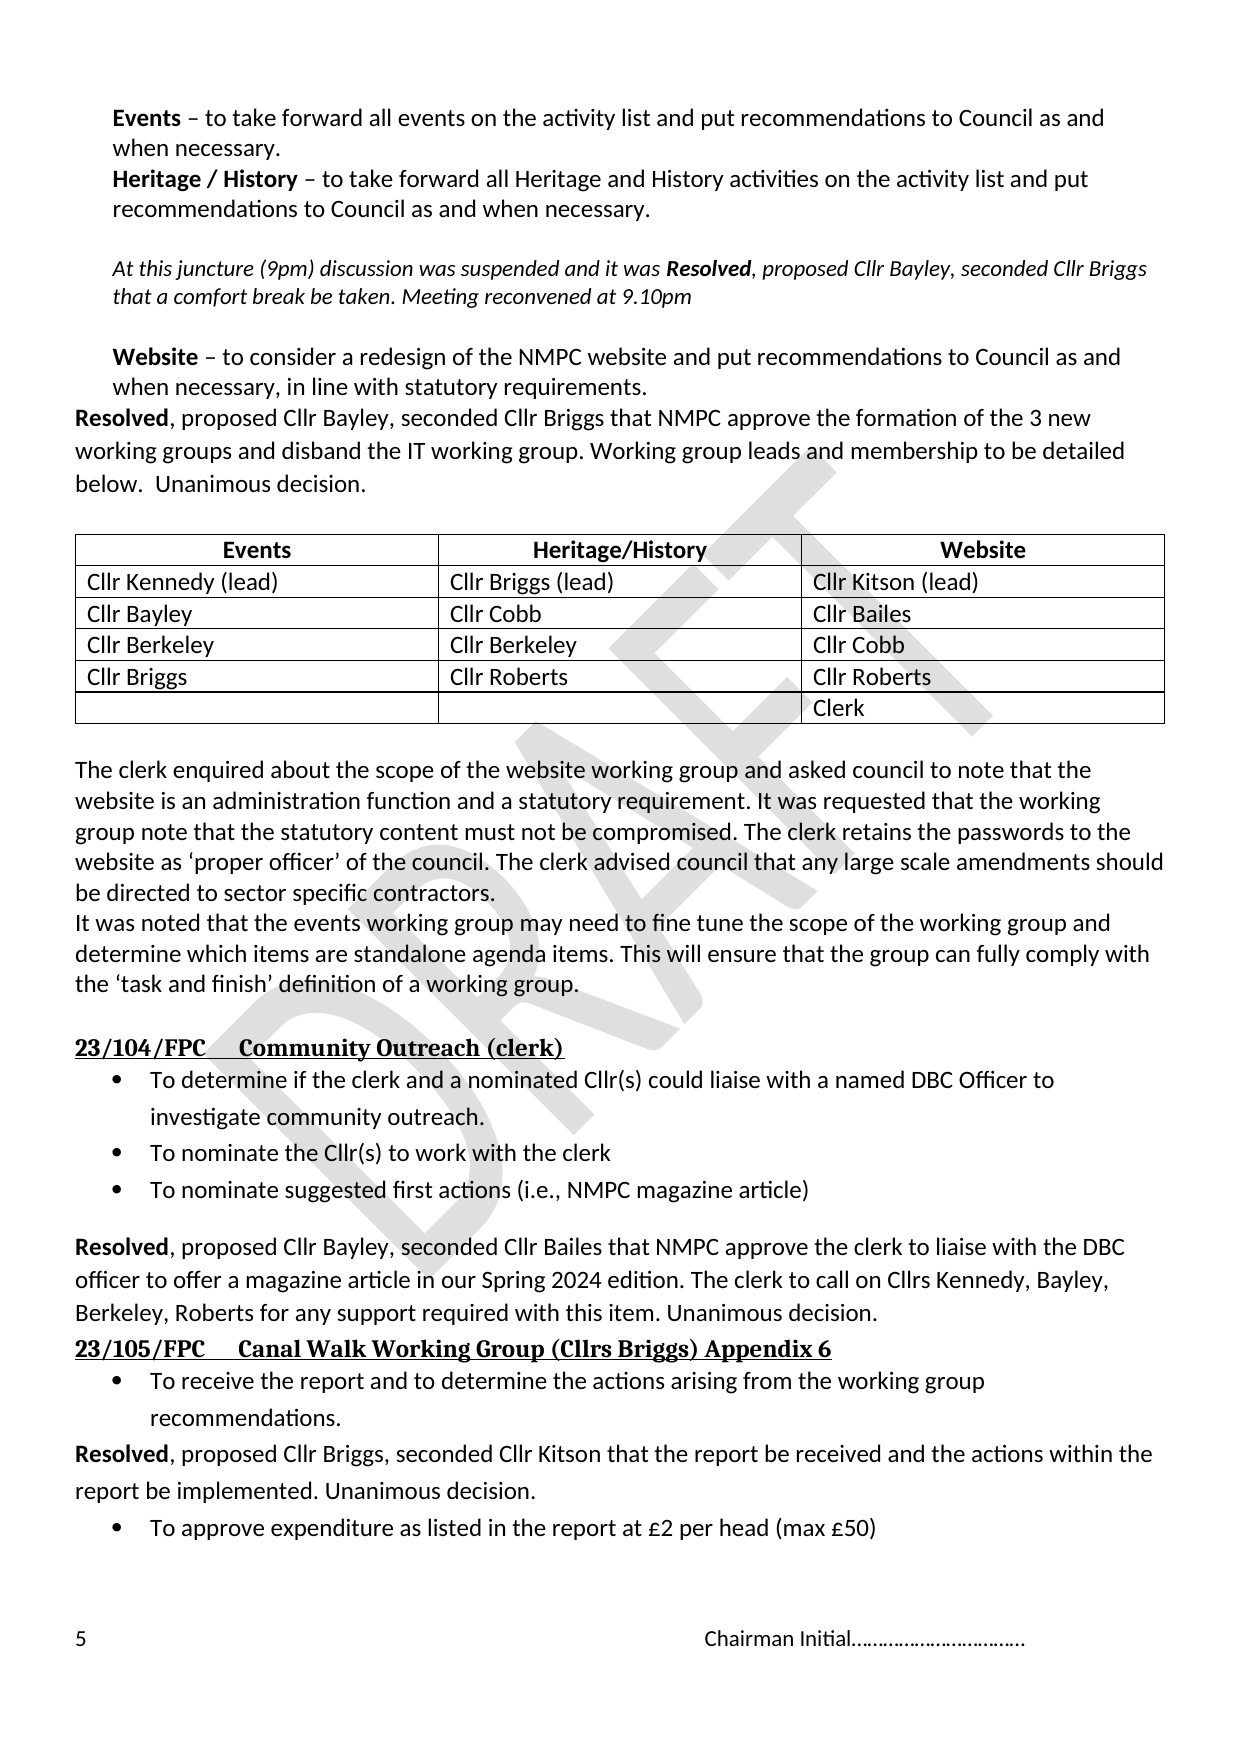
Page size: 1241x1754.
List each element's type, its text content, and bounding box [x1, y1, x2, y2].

text Website – to consider a redesign of the NMPC website and put recommendations to Council as and when necessary, in line with statutory requirements. [112, 341, 1165, 402]
table_cell Cllr Cobb [802, 629, 1164, 660]
list To approve expenditure as listed in the report at £2 per head (max £50) [112, 1512, 1165, 1542]
table_cell [439, 693, 801, 723]
table_header Heritage/History [439, 535, 801, 565]
table_cell Cllr Briggs [76, 661, 438, 691]
text At this juncture (9pm) discussion was suspended and it was Resolved, proposed Cllr Bayley, seconded Cllr Briggs that a comfort break be taken. Meeting reconvened at 9.10pm [112, 254, 1165, 310]
text Heritage / History – to take forward all Heritage and History activities on the activity list and put recommendations to Council as and when necessary. [112, 163, 1165, 224]
table_cell [76, 693, 438, 723]
table_cell Cllr Roberts [802, 661, 1164, 691]
subtitle 23/104/FPC Community Outreach (clerk) [75, 1033, 1165, 1062]
text Resolved, proposed Cllr Bayley, seconded Cllr Bailes that NMPC approve the clerk to liaise with the DBC officer to offer a magazine article in our Spring 2024 edition. The clerk to call on Cllrs Kennedy, Bayley, Berkeley, Roberts for any support required with this item. Unanimous decision. [75, 1232, 1165, 1328]
table_cell Clerk [802, 693, 1164, 723]
table_cell Cllr Kitson (lead) [802, 566, 1164, 597]
table_cell Cllr Berkeley [76, 629, 438, 660]
table_cell Cllr Roberts [439, 661, 801, 691]
text Resolved, proposed Cllr Briggs, seconded Cllr Kitson that the report be received and the actions within the report be implemented. Unanimous decision. [75, 1439, 1165, 1506]
table_cell Cllr Briggs (lead) [439, 566, 801, 597]
text The clerk enquired about the scope of the website working group and asked council to note that the website is an administration function and a statutory requirement. It was requested that the working group note that the statutory content must not be compromised. The clerk retains the passwords to the website as ‘proper officer’ of the council. The clerk advised council that any large scale amendments should be directed to sector specific contractors. [75, 754, 1165, 907]
table_header Website [802, 535, 1164, 565]
text Resolved, proposed Cllr Bayley, seconded Cllr Briggs that NMPC approve the formation of the 3 new working groups and disband the IT working group. Working group leads and membership to be detailed below. Unanimous decision. [75, 402, 1165, 498]
list To determine if the clerk and a nominated Cllr(s) could liaise with a named DBC Officer to investigate community outreach. [112, 1064, 1165, 1132]
text It was noted that the events working group may need to fine tune the scope of the working group and determine which items are standalone agenda items. This will ensure that the group can fully comply with the ‘task and finish’ definition of a working group. [75, 907, 1165, 999]
table_cell Cllr Bailes [802, 598, 1164, 628]
text Events – to take forward all events on the activity list and put recommendations to Council as and when necessary. [112, 102, 1165, 163]
subtitle 23/105/FPC Canal Walk Working Group (Cllrs Briggs) Appendix 6 [75, 1334, 1165, 1363]
table_cell Cllr Bayley [76, 598, 438, 628]
list To nominate the Cllr(s) to work with the clerk [112, 1138, 1165, 1168]
table_cell Cllr Cobb [439, 598, 801, 628]
list To receive the report and to determine the actions arising from the working group recommendations. [112, 1366, 1165, 1433]
table_cell Cllr Berkeley [439, 629, 801, 660]
list To nominate suggested first actions (i.e., NMPC magazine article) [112, 1174, 1165, 1205]
table_cell Cllr Kennedy (lead) [76, 566, 438, 597]
table_header Events [76, 535, 438, 565]
